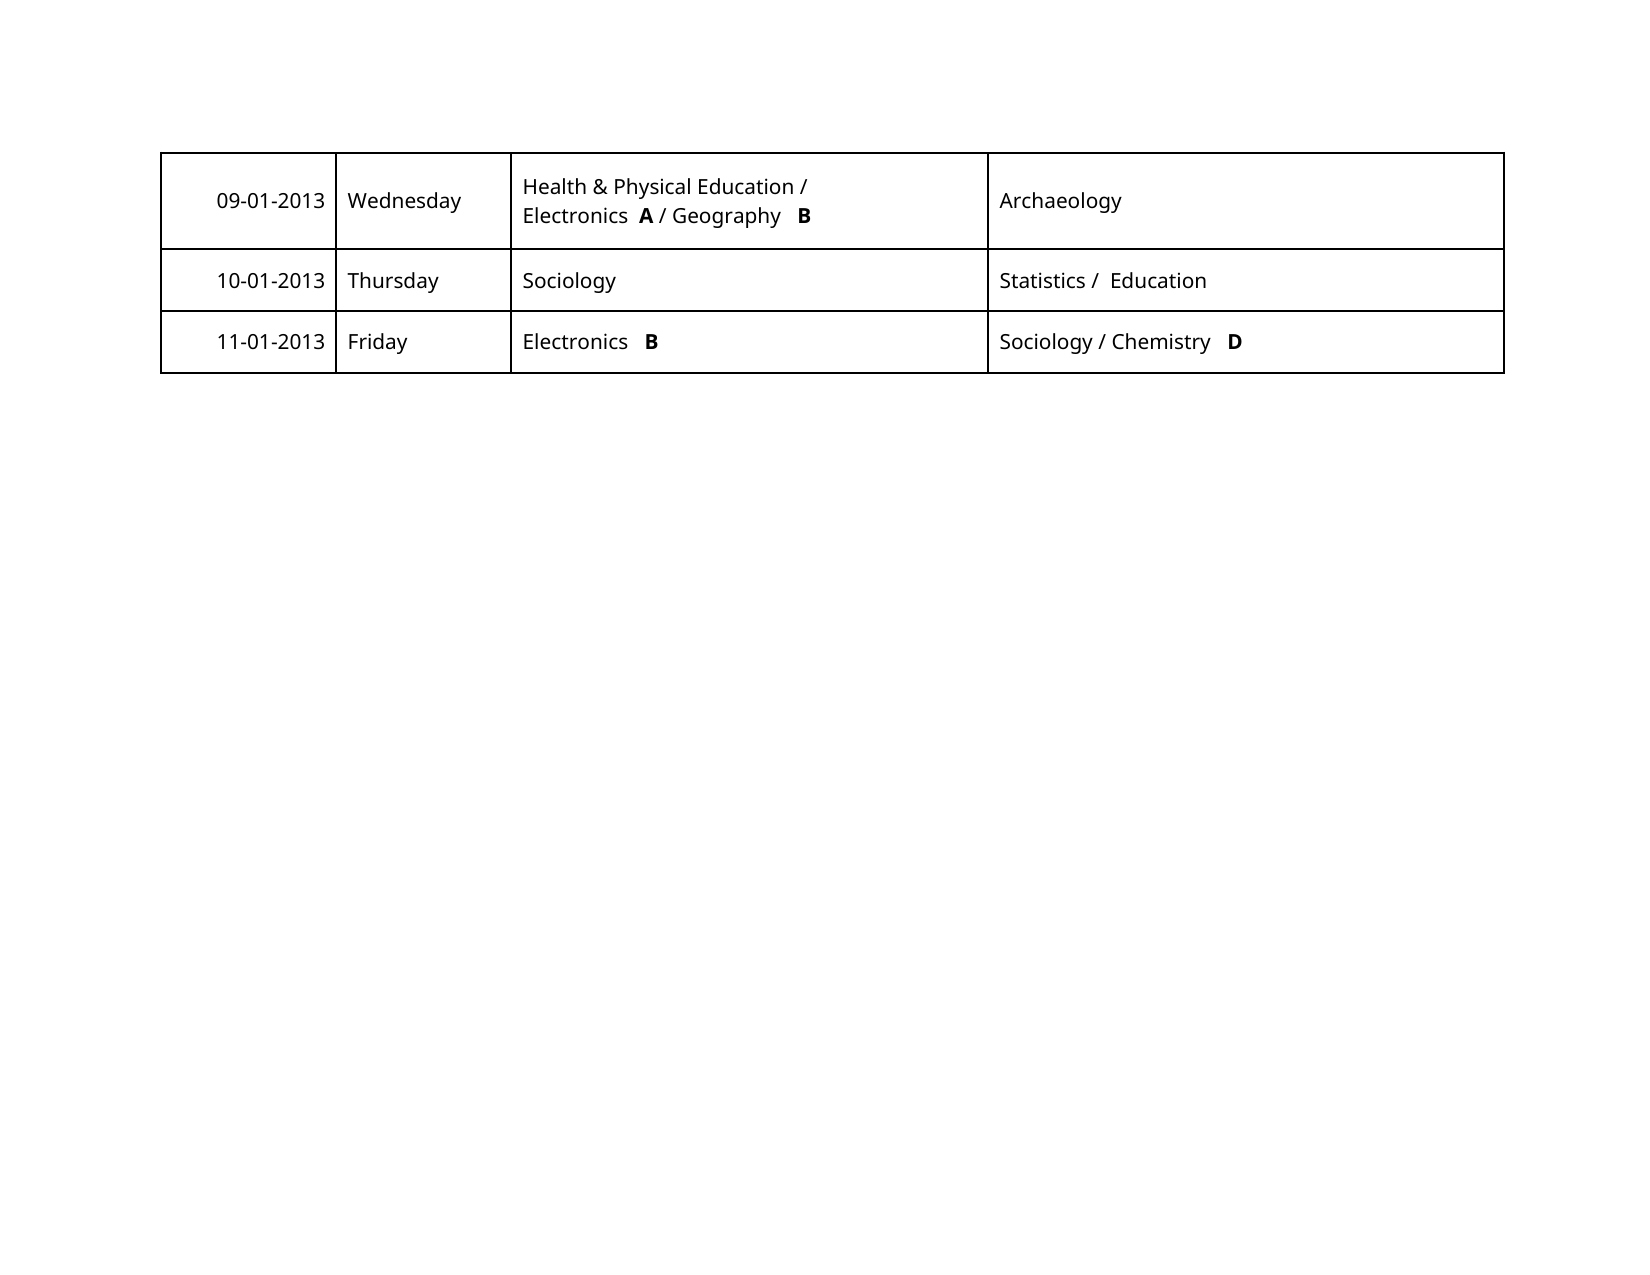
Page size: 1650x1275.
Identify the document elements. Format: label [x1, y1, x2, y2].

table_cell [149, 150, 1611, 375]
